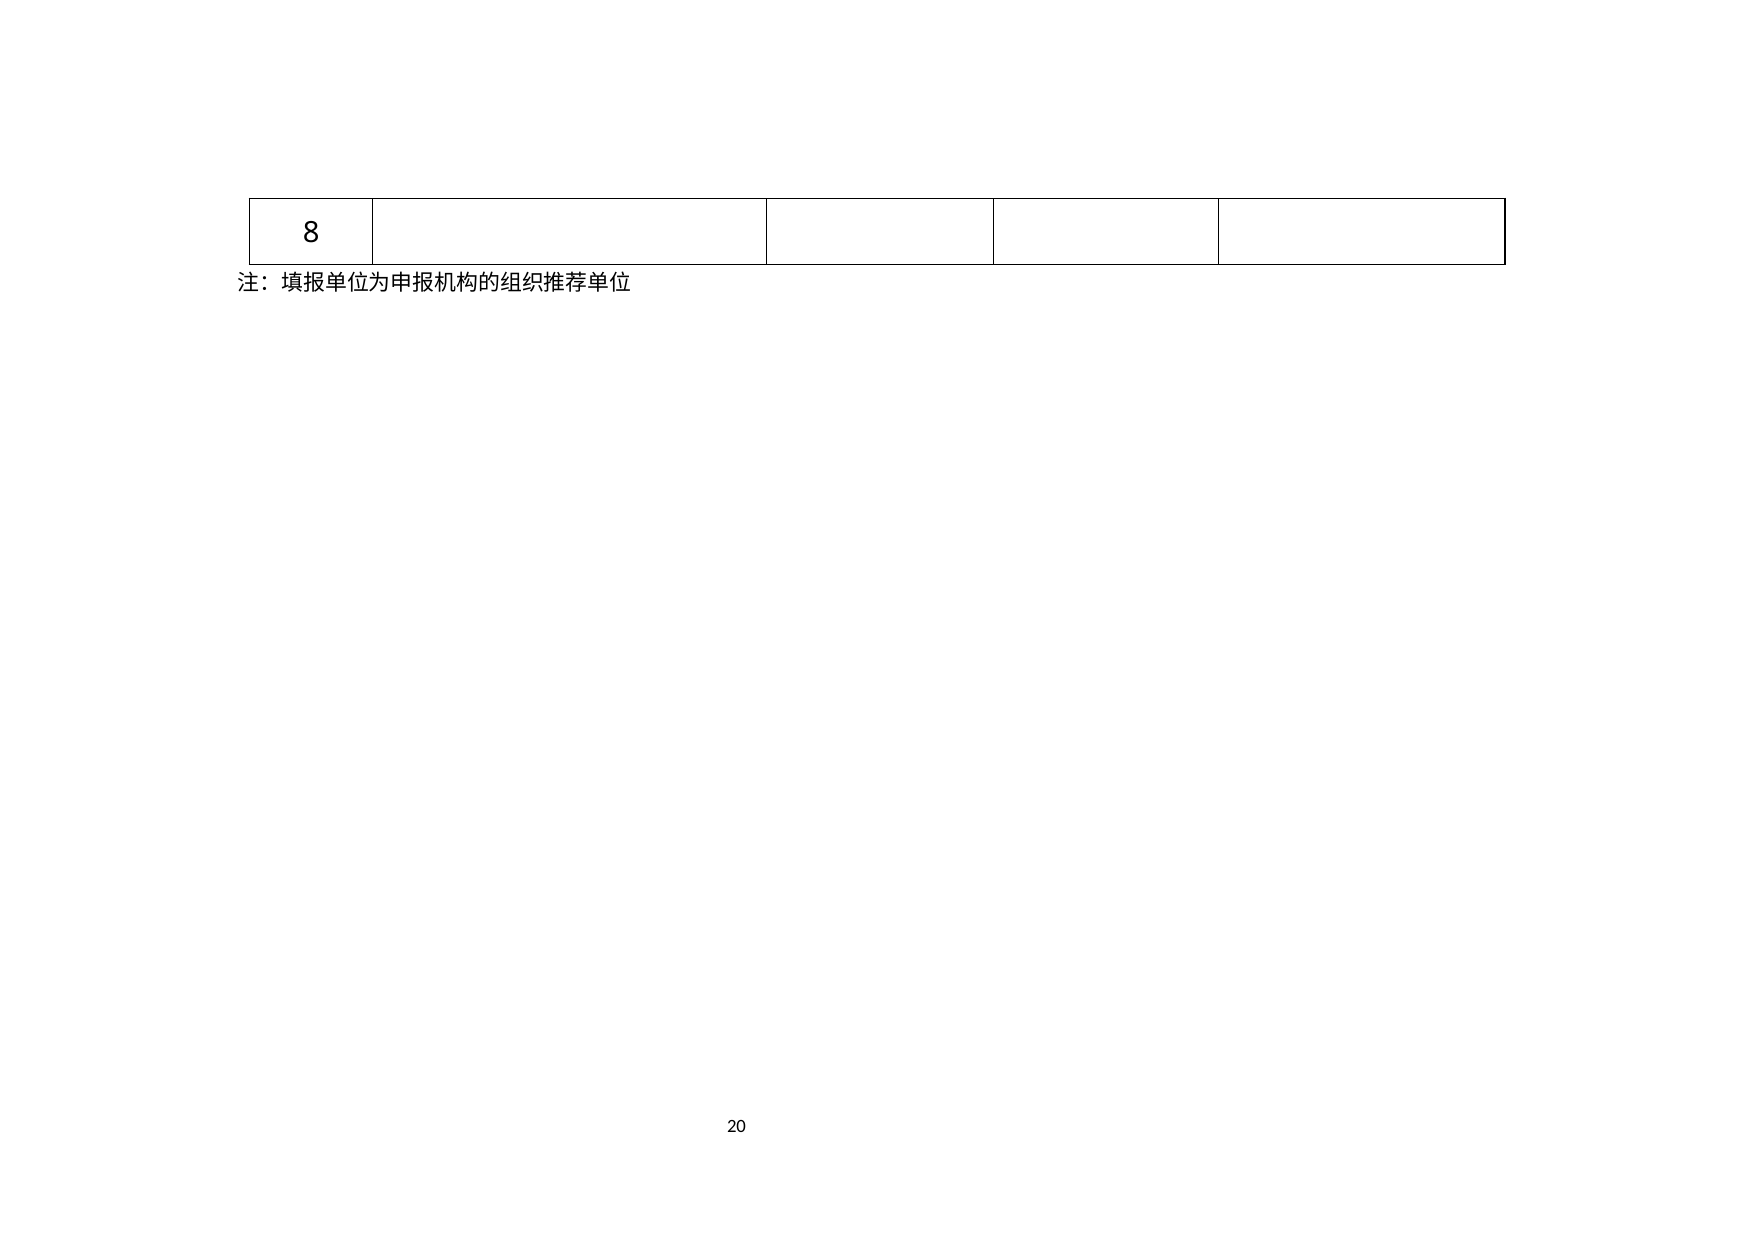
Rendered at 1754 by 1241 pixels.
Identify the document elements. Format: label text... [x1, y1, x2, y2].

table_cell [373, 199, 766, 264]
table_cell [767, 199, 993, 264]
table_cell [1219, 199, 1504, 264]
text 注：填报单位为申报机构的组织推荐单位 [150, 265, 1604, 297]
table_cell 8 [250, 199, 372, 264]
table_cell [994, 199, 1218, 264]
